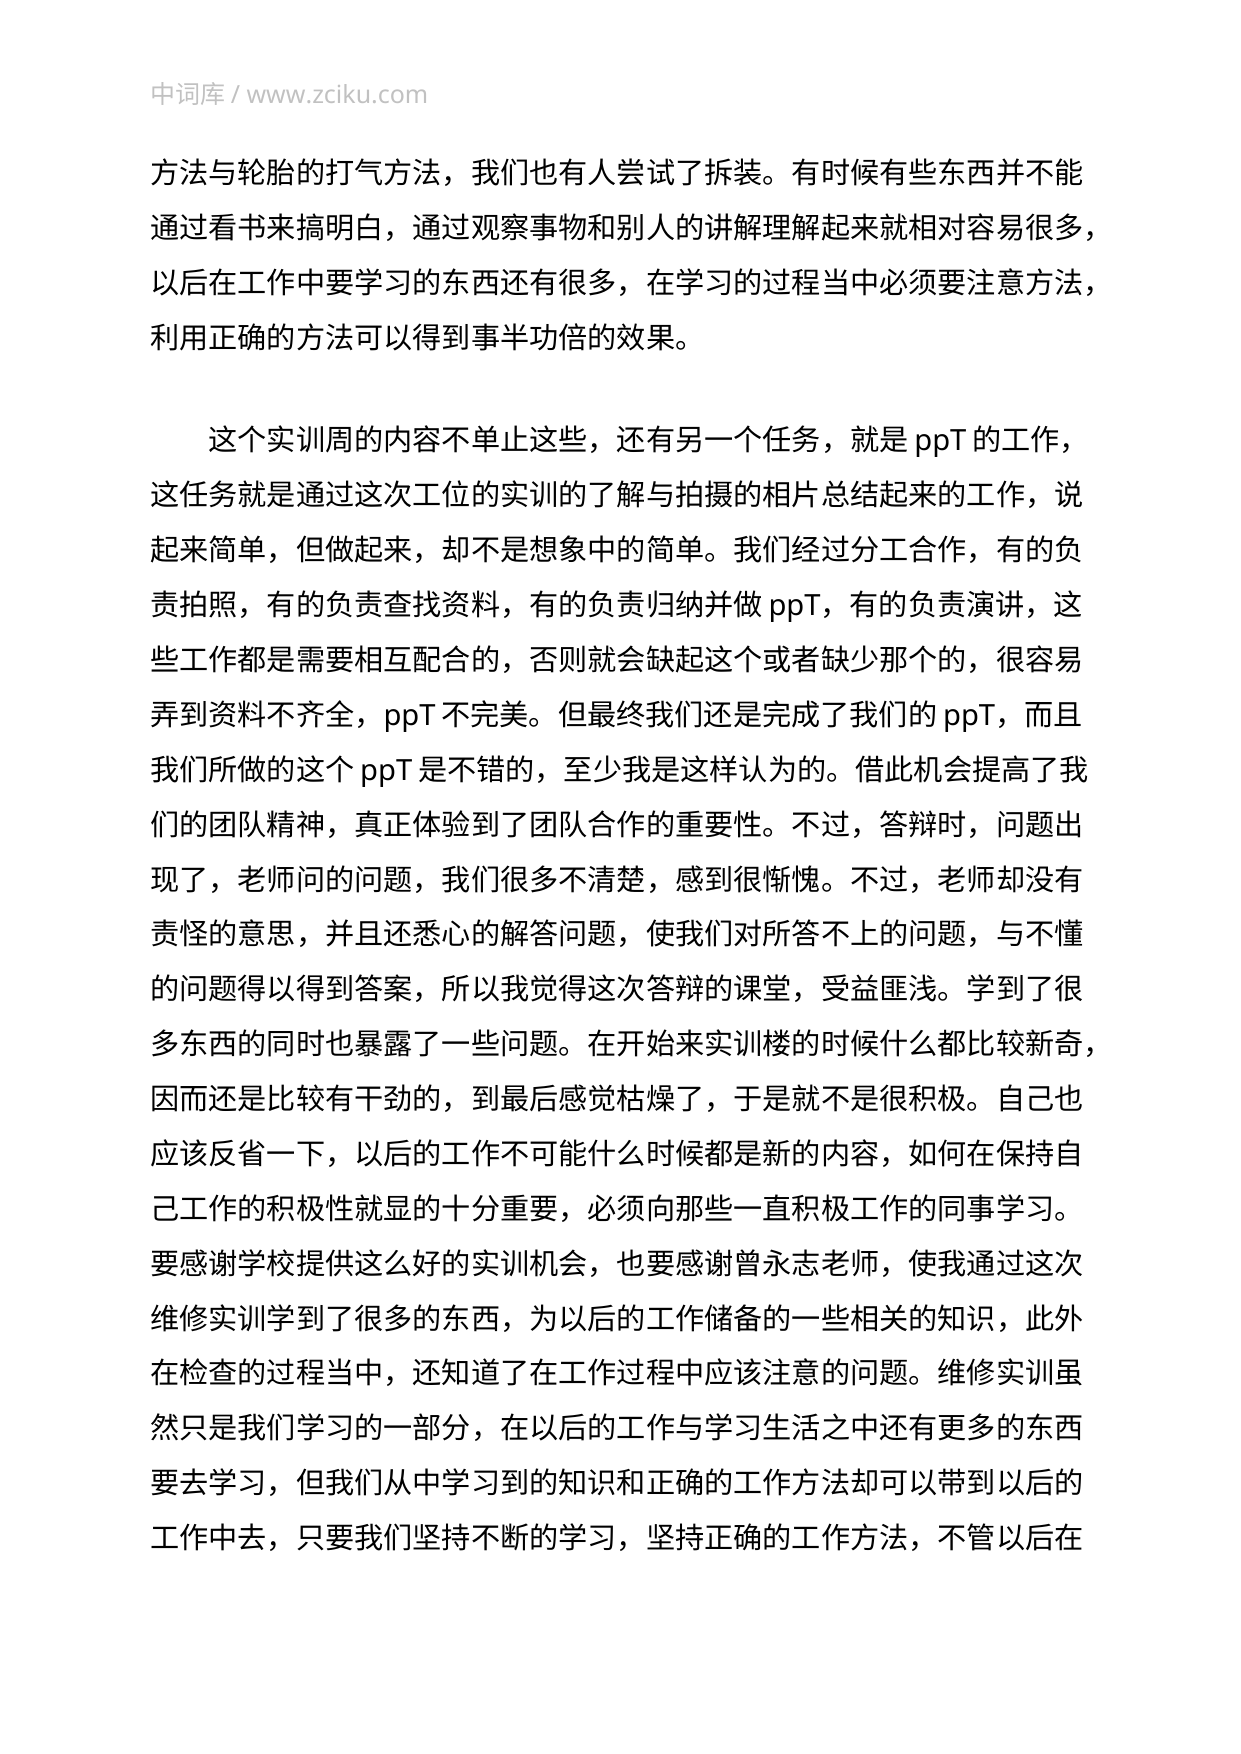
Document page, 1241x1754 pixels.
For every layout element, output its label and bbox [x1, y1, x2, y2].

text [150, 416, 1090, 1557]
text [150, 150, 1090, 357]
